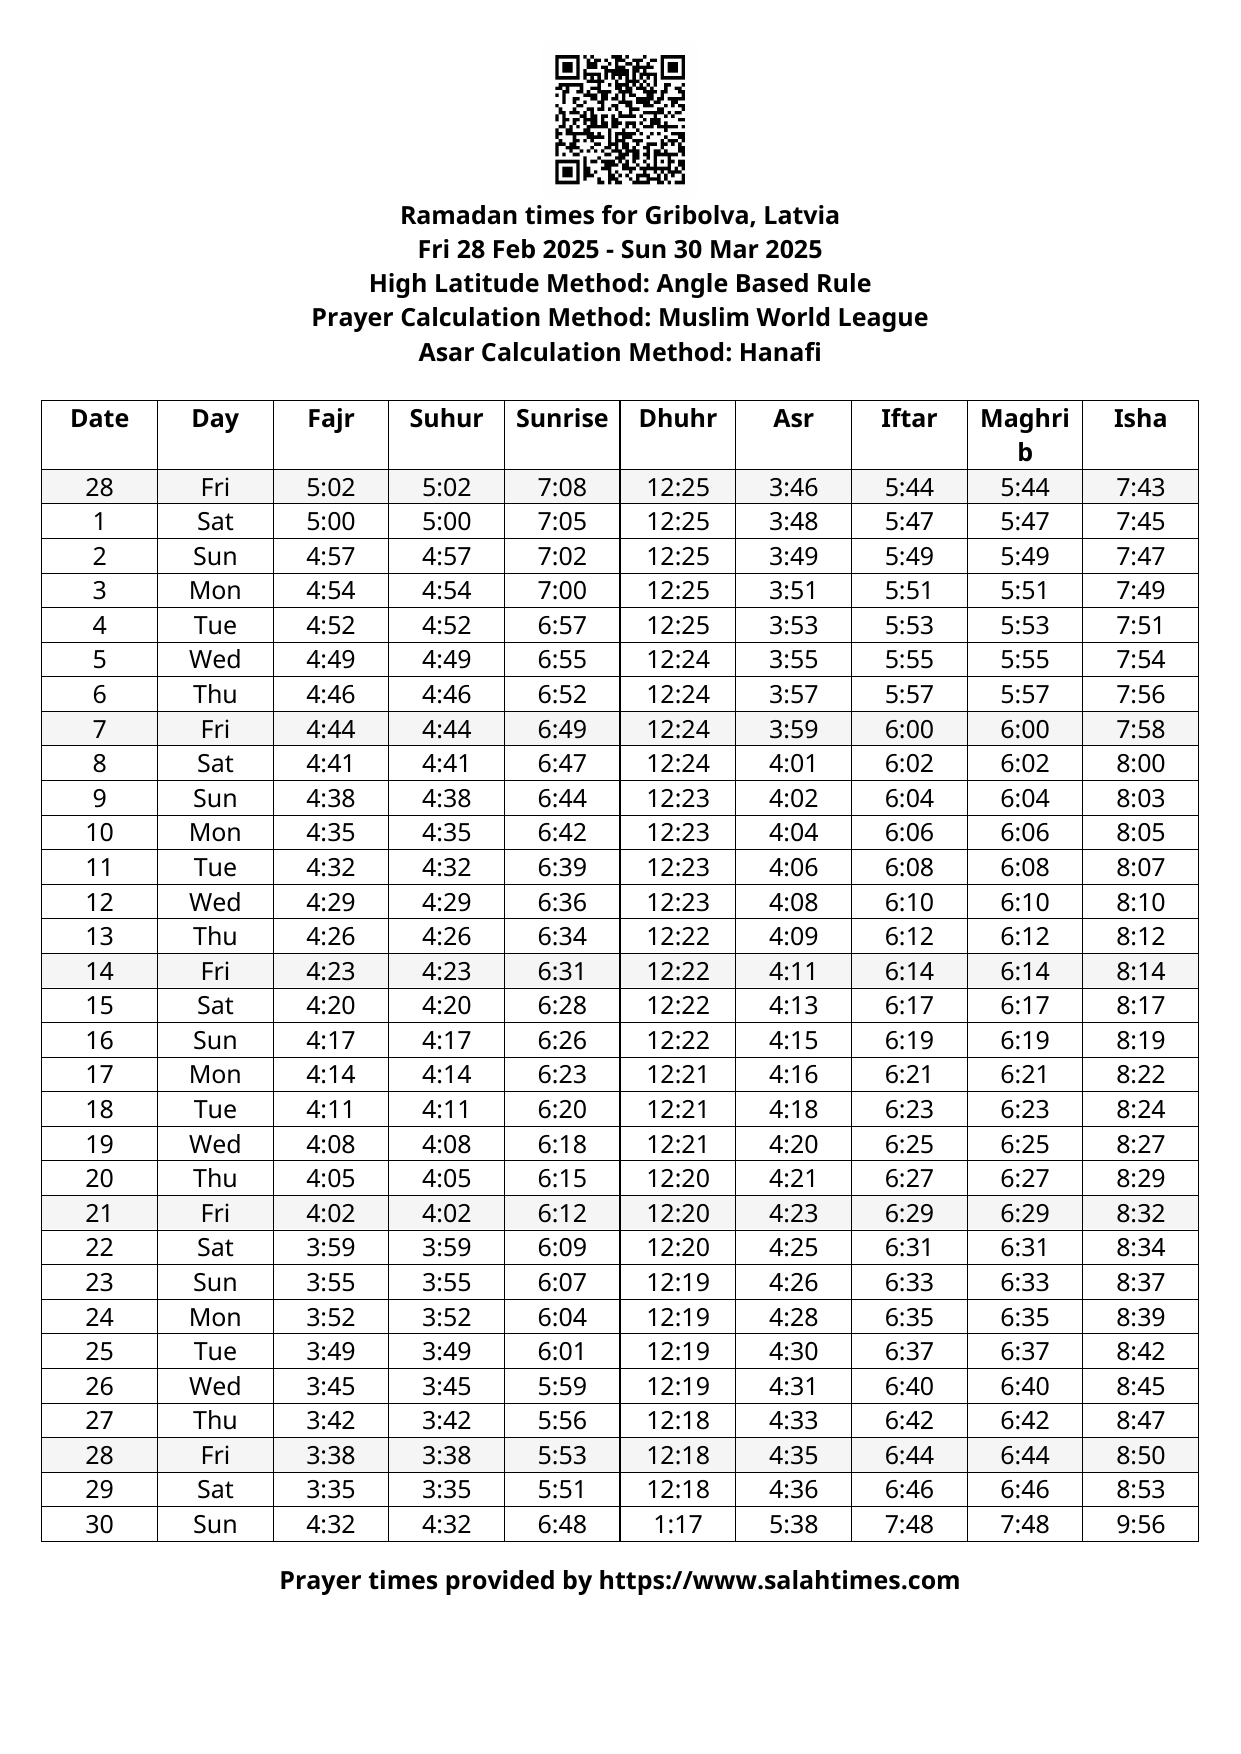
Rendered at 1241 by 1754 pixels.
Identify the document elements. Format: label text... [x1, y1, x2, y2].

table_cell Sun [158, 1265, 273, 1299]
table_header Dhuhr [621, 401, 735, 469]
table_cell 3:55 [274, 1265, 388, 1299]
table_cell 4:32 [274, 1507, 388, 1541]
table_cell 8:03 [1083, 781, 1198, 814]
table_cell 6 [42, 677, 157, 711]
table_cell 6:08 [968, 850, 1082, 884]
table_cell 3 [42, 574, 157, 607]
table_cell 6:35 [852, 1300, 967, 1333]
table_cell 12:22 [621, 954, 735, 987]
table_cell 5:57 [852, 677, 967, 711]
table_header Date [42, 401, 157, 469]
table_cell 12:20 [621, 1196, 735, 1229]
table_cell Sun [158, 781, 273, 814]
table_cell 8:19 [1083, 1023, 1198, 1057]
table_cell 6:00 [968, 712, 1082, 745]
table_cell 12:19 [621, 1369, 735, 1402]
table_cell 4:26 [389, 919, 504, 953]
table_cell Sun [158, 1507, 273, 1541]
table_cell 7:43 [1083, 470, 1198, 503]
table_cell 6:37 [852, 1334, 967, 1368]
table_cell 4:20 [389, 989, 504, 1022]
table_cell 6:21 [968, 1058, 1082, 1091]
table_cell 8:47 [1083, 1404, 1198, 1437]
table_cell 6:46 [968, 1473, 1082, 1506]
table_cell 4:02 [274, 1196, 388, 1229]
table_cell 6:46 [852, 1473, 967, 1506]
table_cell 4:13 [736, 989, 851, 1022]
table_cell 5 [42, 643, 157, 676]
table_cell Mon [158, 1058, 273, 1091]
table_cell 4:38 [274, 781, 388, 814]
table_cell 4:01 [736, 746, 851, 780]
table_cell 4:17 [389, 1023, 504, 1057]
table_cell 21 [42, 1196, 157, 1229]
table_cell 6:02 [968, 746, 1082, 780]
table_cell 28 [42, 470, 157, 503]
table_cell 4:44 [389, 712, 504, 745]
table_cell 4:57 [389, 539, 504, 572]
table_cell 7:05 [505, 504, 619, 538]
table_cell 6:40 [968, 1369, 1082, 1402]
table_cell 3:49 [389, 1334, 504, 1368]
table_cell 12:25 [621, 504, 735, 538]
table_cell 5:02 [389, 470, 504, 503]
table_cell 5:00 [389, 504, 504, 538]
table_cell 12:23 [621, 850, 735, 884]
table_cell 28 [42, 1438, 157, 1472]
table_cell 4:49 [389, 643, 504, 676]
table_header Iftar [852, 401, 967, 469]
table_cell 19 [42, 1127, 157, 1160]
table_cell 3:59 [389, 1231, 504, 1264]
table_cell 6:31 [968, 1231, 1082, 1264]
table_cell 30 [42, 1507, 157, 1541]
table_cell Mon [158, 574, 273, 607]
table_cell 12:20 [621, 1161, 735, 1195]
table_cell 4:49 [274, 643, 388, 676]
table_cell 6:33 [852, 1265, 967, 1299]
table_cell 4:33 [736, 1404, 851, 1437]
text Ramadan times for Gribolva, Latvia [42, 198, 1198, 232]
table_cell 6:44 [968, 1438, 1082, 1472]
table_cell 3:52 [274, 1300, 388, 1333]
table_cell 4:20 [274, 989, 388, 1022]
table_cell 12:21 [621, 1127, 735, 1160]
table_cell 6:20 [505, 1092, 619, 1126]
table_cell 7:00 [505, 574, 619, 607]
table_cell 13 [42, 919, 157, 953]
table_cell 7 [42, 712, 157, 745]
table_cell 3:42 [274, 1404, 388, 1437]
table_cell 6:37 [968, 1334, 1082, 1368]
table_cell 6:42 [505, 816, 619, 849]
table_cell 4:41 [274, 746, 388, 780]
table_cell 6:27 [852, 1161, 967, 1195]
table_cell 8:07 [1083, 850, 1198, 884]
table_cell 6:19 [968, 1023, 1082, 1057]
table_cell Thu [158, 919, 273, 953]
table_cell Wed [158, 885, 273, 918]
table_cell 6:28 [505, 989, 619, 1022]
table_cell 4:18 [736, 1092, 851, 1126]
table_cell 4:02 [736, 781, 851, 814]
table_cell 27 [42, 1404, 157, 1437]
table_cell Tue [158, 850, 273, 884]
table_cell Wed [158, 643, 273, 676]
table_cell 6:04 [505, 1300, 619, 1333]
table_cell 7:48 [968, 1507, 1082, 1541]
table_cell 4:23 [274, 954, 388, 987]
table_cell 4:09 [736, 919, 851, 953]
table_cell 6:44 [852, 1438, 967, 1472]
table_cell 8:24 [1083, 1092, 1198, 1126]
table_cell Sat [158, 746, 273, 780]
table_cell 3:55 [389, 1265, 504, 1299]
table_cell 4:54 [389, 574, 504, 607]
table_cell 5:38 [736, 1507, 851, 1541]
table_cell 3:45 [274, 1369, 388, 1402]
table_cell 4:08 [389, 1127, 504, 1160]
table_cell 4:30 [736, 1334, 851, 1368]
table_cell 3:42 [389, 1404, 504, 1437]
table_cell 4:46 [274, 677, 388, 711]
table_cell 6:14 [852, 954, 967, 987]
table_cell 8:53 [1083, 1473, 1198, 1506]
table_cell Fri [158, 712, 273, 745]
table_cell 4:41 [389, 746, 504, 780]
table_cell 4:26 [736, 1265, 851, 1299]
table_cell 12 [42, 885, 157, 918]
table_cell 1:17 [621, 1507, 735, 1541]
table_header Fajr [274, 401, 388, 469]
table_cell 7:56 [1083, 677, 1198, 711]
table_cell 8:32 [1083, 1196, 1198, 1229]
table_cell 6:52 [505, 677, 619, 711]
table_cell 6:01 [505, 1334, 619, 1368]
table_cell 3:38 [274, 1438, 388, 1472]
table_cell 4:35 [736, 1438, 851, 1472]
table_cell 6:08 [852, 850, 967, 884]
table_cell 4:31 [736, 1369, 851, 1402]
picture [542, 41, 699, 198]
table_cell 22 [42, 1231, 157, 1264]
table_cell 4:11 [389, 1092, 504, 1126]
table_cell 6:18 [505, 1127, 619, 1160]
table_cell 6:12 [852, 919, 967, 953]
table_cell 5:55 [852, 643, 967, 676]
table_cell 12:23 [621, 781, 735, 814]
table_cell 5:02 [274, 470, 388, 503]
table_cell 4:54 [274, 574, 388, 607]
table_cell 5:51 [968, 574, 1082, 607]
table_cell 6:33 [968, 1265, 1082, 1299]
table_cell 11 [42, 850, 157, 884]
table_cell 1 [42, 504, 157, 538]
table_cell 4:11 [274, 1092, 388, 1126]
table_header Asr [736, 401, 851, 469]
table_cell 6:12 [968, 919, 1082, 953]
table_header Sunrise [505, 401, 619, 469]
table_cell 6:25 [968, 1127, 1082, 1160]
table_cell 5:44 [968, 470, 1082, 503]
table_cell 6:49 [505, 712, 619, 745]
table_cell Thu [158, 677, 273, 711]
table_cell 8:05 [1083, 816, 1198, 849]
text Prayer times provided by https://www.salahtimes.com [42, 1563, 1198, 1597]
table_cell 8:42 [1083, 1334, 1198, 1368]
table_cell 4:04 [736, 816, 851, 849]
table_cell 3:35 [274, 1473, 388, 1506]
table_cell 12:22 [621, 989, 735, 1022]
table_cell 6:06 [968, 816, 1082, 849]
table_cell Thu [158, 1161, 273, 1195]
table_cell 6:04 [968, 781, 1082, 814]
table_cell 7:08 [505, 470, 619, 503]
table_cell 4:25 [736, 1231, 851, 1264]
table_cell 6:09 [505, 1231, 619, 1264]
table_cell 6:57 [505, 608, 619, 642]
table_cell 5:51 [852, 574, 967, 607]
table_cell 6:23 [505, 1058, 619, 1091]
table_cell 4:23 [389, 954, 504, 987]
table_cell 6:27 [968, 1161, 1082, 1195]
table_cell 4:28 [736, 1300, 851, 1333]
table_cell 7:45 [1083, 504, 1198, 538]
table_cell 4:14 [389, 1058, 504, 1091]
table_cell 8:39 [1083, 1300, 1198, 1333]
table_cell 6:39 [505, 850, 619, 884]
table_cell 6:42 [852, 1404, 967, 1437]
table_cell 4:38 [389, 781, 504, 814]
table_cell 6:25 [852, 1127, 967, 1160]
table_cell 5:49 [968, 539, 1082, 572]
table_cell 8:29 [1083, 1161, 1198, 1195]
table_cell 23 [42, 1265, 157, 1299]
table_cell 3:45 [389, 1369, 504, 1402]
table_cell 4:06 [736, 850, 851, 884]
table_cell 5:47 [968, 504, 1082, 538]
table_cell 4:15 [736, 1023, 851, 1057]
table_cell 20 [42, 1161, 157, 1195]
table_cell 5:53 [852, 608, 967, 642]
table_cell 4:05 [389, 1161, 504, 1195]
table_cell Fri [158, 954, 273, 987]
table_cell Mon [158, 816, 273, 849]
table_cell 4:17 [274, 1023, 388, 1057]
table_header Maghrib [968, 401, 1082, 469]
table_cell 18 [42, 1092, 157, 1126]
table_cell 6:29 [968, 1196, 1082, 1229]
table_cell 4:32 [389, 1507, 504, 1541]
table_cell 6:31 [852, 1231, 967, 1264]
table_cell 8:27 [1083, 1127, 1198, 1160]
table_cell 12:19 [621, 1265, 735, 1299]
table_cell Wed [158, 1369, 273, 1402]
table_cell 5:44 [852, 470, 967, 503]
table_cell 9:56 [1083, 1507, 1198, 1541]
table_cell Fri [158, 1438, 273, 1472]
table_cell 3:48 [736, 504, 851, 538]
table_cell 7:54 [1083, 643, 1198, 676]
table_cell 12:25 [621, 470, 735, 503]
table_cell 29 [42, 1473, 157, 1506]
table_cell 6:31 [505, 954, 619, 987]
table_cell 26 [42, 1369, 157, 1402]
table_cell 8:45 [1083, 1369, 1198, 1402]
table_cell 12:19 [621, 1300, 735, 1333]
table_cell 4:14 [274, 1058, 388, 1091]
table_cell 7:51 [1083, 608, 1198, 642]
table_cell Sun [158, 1023, 273, 1057]
table_cell 4:35 [389, 816, 504, 849]
table_cell 3:52 [389, 1300, 504, 1333]
table_cell 5:53 [505, 1438, 619, 1472]
table_cell 4:44 [274, 712, 388, 745]
table_cell 5:47 [852, 504, 967, 538]
table_cell 12:18 [621, 1404, 735, 1437]
table_cell 4:08 [736, 885, 851, 918]
table_cell 6:04 [852, 781, 967, 814]
table_cell 3:49 [274, 1334, 388, 1368]
table_cell Sat [158, 1473, 273, 1506]
text High Latitude Method: Angle Based Rule [42, 266, 1198, 300]
table_cell 6:55 [505, 643, 619, 676]
table_cell 4:46 [389, 677, 504, 711]
table_cell 4:52 [274, 608, 388, 642]
table_header Day [158, 401, 273, 469]
table_cell 16 [42, 1023, 157, 1057]
table_cell 3:46 [736, 470, 851, 503]
table_cell 4:08 [274, 1127, 388, 1160]
table_cell 6:06 [852, 816, 967, 849]
table_cell Fri [158, 470, 273, 503]
table_cell Sat [158, 504, 273, 538]
table_cell 15 [42, 989, 157, 1022]
table_cell 6:15 [505, 1161, 619, 1195]
table_cell Mon [158, 1300, 273, 1333]
table_cell 4:36 [736, 1473, 851, 1506]
table_cell 6:10 [852, 885, 967, 918]
table_cell 12:22 [621, 1023, 735, 1057]
table_cell 24 [42, 1300, 157, 1333]
table_cell 5:53 [968, 608, 1082, 642]
text Prayer Calculation Method: Muslim World League [42, 300, 1198, 334]
table_cell 3:38 [389, 1438, 504, 1472]
table_cell 17 [42, 1058, 157, 1091]
table_cell 5:51 [505, 1473, 619, 1506]
table_cell 14 [42, 954, 157, 987]
table_cell 6:40 [852, 1369, 967, 1402]
table_cell 3:49 [736, 539, 851, 572]
table_header Suhur [389, 401, 504, 469]
table_cell 8:17 [1083, 989, 1198, 1022]
table_cell 6:23 [852, 1092, 967, 1126]
table_cell 12:24 [621, 712, 735, 745]
table_cell 5:57 [968, 677, 1082, 711]
table_cell Sat [158, 1231, 273, 1264]
table_cell Tue [158, 1092, 273, 1126]
table_cell 7:47 [1083, 539, 1198, 572]
table_cell 8:50 [1083, 1438, 1198, 1472]
table_cell 7:58 [1083, 712, 1198, 745]
table_cell 5:49 [852, 539, 967, 572]
table_cell 12:25 [621, 608, 735, 642]
table_cell 12:19 [621, 1334, 735, 1368]
table_cell 8 [42, 746, 157, 780]
table_cell 6:26 [505, 1023, 619, 1057]
table_cell 12:25 [621, 539, 735, 572]
table_cell Sat [158, 989, 273, 1022]
table_cell 6:21 [852, 1058, 967, 1091]
table_cell 4:29 [274, 885, 388, 918]
table_cell 6:00 [852, 712, 967, 745]
table_cell 6:17 [852, 989, 967, 1022]
table_cell 8:00 [1083, 746, 1198, 780]
table_cell 4:11 [736, 954, 851, 987]
table_cell 4:35 [274, 816, 388, 849]
table_cell 4:32 [389, 850, 504, 884]
table_cell 6:36 [505, 885, 619, 918]
table_cell 8:10 [1083, 885, 1198, 918]
table_cell 8:34 [1083, 1231, 1198, 1264]
table_cell 8:37 [1083, 1265, 1198, 1299]
table_cell 7:49 [1083, 574, 1198, 607]
table_cell Tue [158, 608, 273, 642]
table_cell 3:53 [736, 608, 851, 642]
table_cell 4:52 [389, 608, 504, 642]
table_cell 12:22 [621, 919, 735, 953]
table_cell 9 [42, 781, 157, 814]
table_cell 6:02 [852, 746, 967, 780]
table_cell 12:18 [621, 1438, 735, 1472]
table_cell 7:48 [852, 1507, 967, 1541]
table_cell 12:23 [621, 885, 735, 918]
table_cell 6:23 [968, 1092, 1082, 1126]
table_cell 5:59 [505, 1369, 619, 1402]
table_cell 6:44 [505, 781, 619, 814]
table_cell 6:17 [968, 989, 1082, 1022]
table_cell 4:23 [736, 1196, 851, 1229]
table_cell 6:34 [505, 919, 619, 953]
table_cell 4:29 [389, 885, 504, 918]
table_cell 12:20 [621, 1231, 735, 1264]
table_cell 12:23 [621, 816, 735, 849]
table_cell 4:02 [389, 1196, 504, 1229]
table_cell 8:14 [1083, 954, 1198, 987]
table_cell 4:21 [736, 1161, 851, 1195]
table_cell Tue [158, 1334, 273, 1368]
text Fri 28 Feb 2025 - Sun 30 Mar 2025 [42, 232, 1198, 266]
table_cell 12:21 [621, 1058, 735, 1091]
table_cell 6:47 [505, 746, 619, 780]
table_cell 10 [42, 816, 157, 849]
table_cell 3:51 [736, 574, 851, 607]
table_cell 12:24 [621, 677, 735, 711]
table_cell 4:05 [274, 1161, 388, 1195]
table_cell 6:29 [852, 1196, 967, 1229]
table_cell 6:19 [852, 1023, 967, 1057]
table_cell 4:32 [274, 850, 388, 884]
table_cell 4:20 [736, 1127, 851, 1160]
table_cell 25 [42, 1334, 157, 1368]
table_cell 5:56 [505, 1404, 619, 1437]
table_cell 4 [42, 608, 157, 642]
table_cell 3:35 [389, 1473, 504, 1506]
table_cell 12:24 [621, 746, 735, 780]
table_cell 2 [42, 539, 157, 572]
table_cell 6:14 [968, 954, 1082, 987]
table_cell 12:24 [621, 643, 735, 676]
table_cell Thu [158, 1404, 273, 1437]
table_cell 8:12 [1083, 919, 1198, 953]
table_cell 3:59 [736, 712, 851, 745]
table_cell 12:21 [621, 1092, 735, 1126]
table_cell Wed [158, 1127, 273, 1160]
table_cell 3:57 [736, 677, 851, 711]
table_cell 12:18 [621, 1473, 735, 1506]
table_cell Sun [158, 539, 273, 572]
table_cell 6:12 [505, 1196, 619, 1229]
table_cell 3:55 [736, 643, 851, 676]
table_cell 6:48 [505, 1507, 619, 1541]
table_cell 6:35 [968, 1300, 1082, 1333]
text Asar Calculation Method: Hanafi [42, 334, 1198, 368]
table_cell 4:16 [736, 1058, 851, 1091]
table_cell 8:22 [1083, 1058, 1198, 1091]
table_cell 4:57 [274, 539, 388, 572]
table_cell 5:55 [968, 643, 1082, 676]
table_cell Fri [158, 1196, 273, 1229]
table_cell 5:00 [274, 504, 388, 538]
table_cell 6:10 [968, 885, 1082, 918]
table_cell 4:26 [274, 919, 388, 953]
table_cell 6:07 [505, 1265, 619, 1299]
table_cell 6:42 [968, 1404, 1082, 1437]
table_cell 12:25 [621, 574, 735, 607]
table_header Isha [1083, 401, 1198, 469]
table_cell 7:02 [505, 539, 619, 572]
table_cell 3:59 [274, 1231, 388, 1264]
